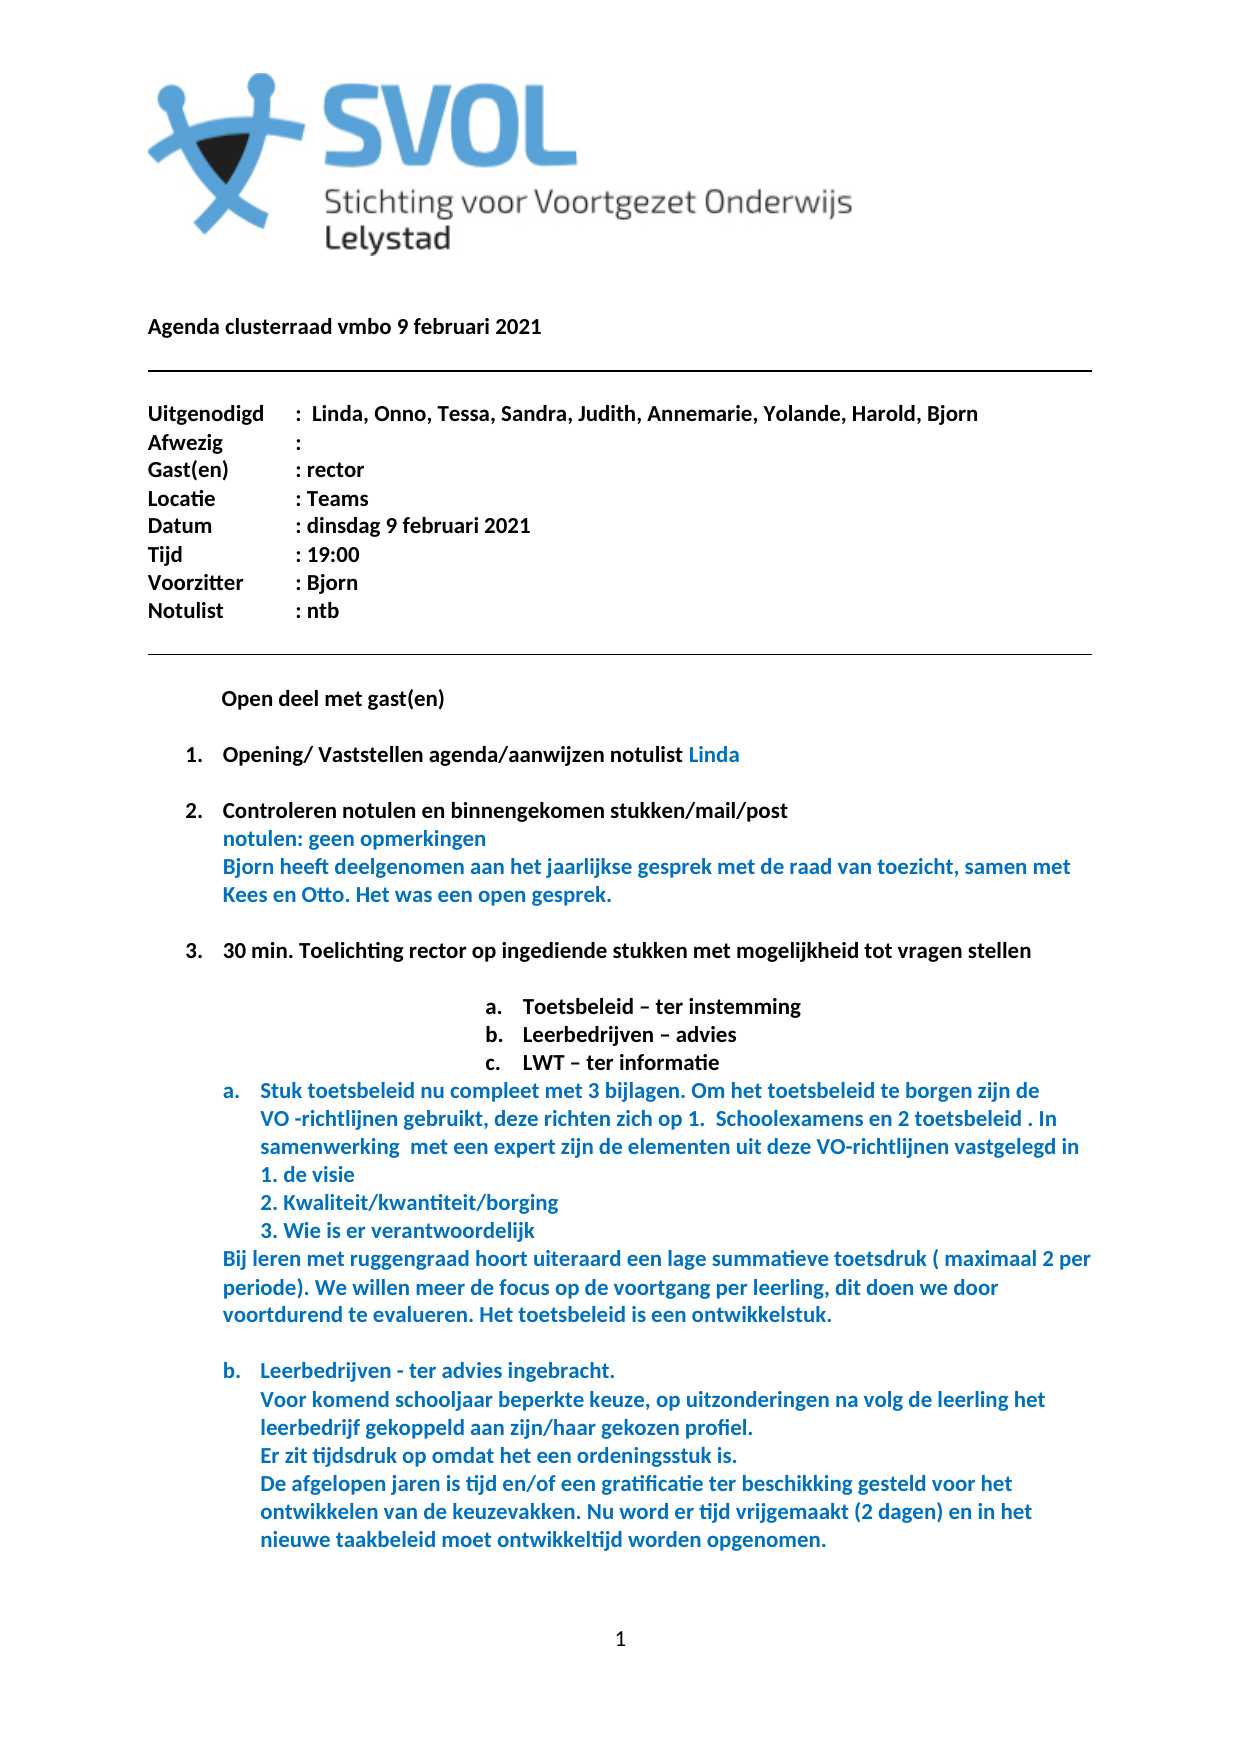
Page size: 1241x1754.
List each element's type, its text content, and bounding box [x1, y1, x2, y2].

text Afwezig : [148, 428, 1092, 456]
text Agenda clusterraad vmbo 9 februari 2021 [148, 312, 1092, 340]
list Opening/ Vaststellen agenda/aanwijzen notulist Linda [185, 740, 1092, 768]
list Toetsbeleid – ter instemming [485, 992, 1092, 1020]
list Stuk toetsbeleid nu compleet met 3 bijlagen. Om het toetsbeleid te borgen zijn de VO -richtlijnen gebruikt, deze richten zich op 1. Schoolexamens en 2 toetsbeleid . In samenwerking met een expert zijn de elementen uit deze VO-richtlijnen vastgelegd in 1. de visie 2. Kwaliteit/kwantiteit/borging 3. Wie is er verantwoordelijk [223, 1076, 1092, 1244]
text Tijd : 19:00 [148, 540, 1092, 568]
text Gast(en) : rector [148, 456, 1092, 484]
text Datum : dinsdag 9 februari 2021 [148, 512, 1092, 540]
text Bij leren met ruggengraad hoort uiteraard een lage summatieve toetsdruk ( maximaal 2 per periode). We willen meer de focus op de voortgang per leerling, dit doen we door voortdurend te evalueren. Het toetsbeleid is een ontwikkelstuk. [223, 1244, 1092, 1329]
text Voorzitter : Bjorn [148, 568, 1092, 596]
list Leerbedrijven - ter advies ingebracht. Voor komend schooljaar beperkte keuze, op uitzonderingen na volg de leerling het leerbedrijf gekoppeld aan zijn/haar gekozen profiel. Er zit tijdsdruk op omdat het een ordeningsstuk is. De afgelopen jaren is tijd en/of een gratificatie ter beschikking gesteld voor het ontwikkelen van de keuzevakken. Nu word er tijd vrijgemaakt (2 dagen) en in het nieuwe taakbeleid moet ontwikkeltijd worden opgenomen. [223, 1357, 1092, 1553]
text Notulist : ntb [148, 596, 1092, 624]
list LWT – ter informatie [485, 1048, 1092, 1076]
list Leerbedrijven – advies [485, 1020, 1092, 1048]
picture [147, 73, 853, 256]
text Open deel met gast(en) [148, 684, 1092, 712]
text Locatie : Teams [148, 484, 1092, 512]
list Controleren notulen en binnengekomen stukken/mail/post notulen: geen opmerkingen Bjorn heeft deelgenomen aan het jaarlijkse gesprek met de raad van toezicht, samen met Kees en Otto. Het was een open gesprek. [185, 796, 1092, 908]
text Uitgenodigd : Linda, Onno, Tessa, Sandra, Judith, Annemarie, Yolande, Harold, Bjorn [148, 399, 1092, 428]
list 30 min. Toelichting rector op ingediende stukken met mogelijkheid tot vragen stellen [185, 936, 1092, 964]
